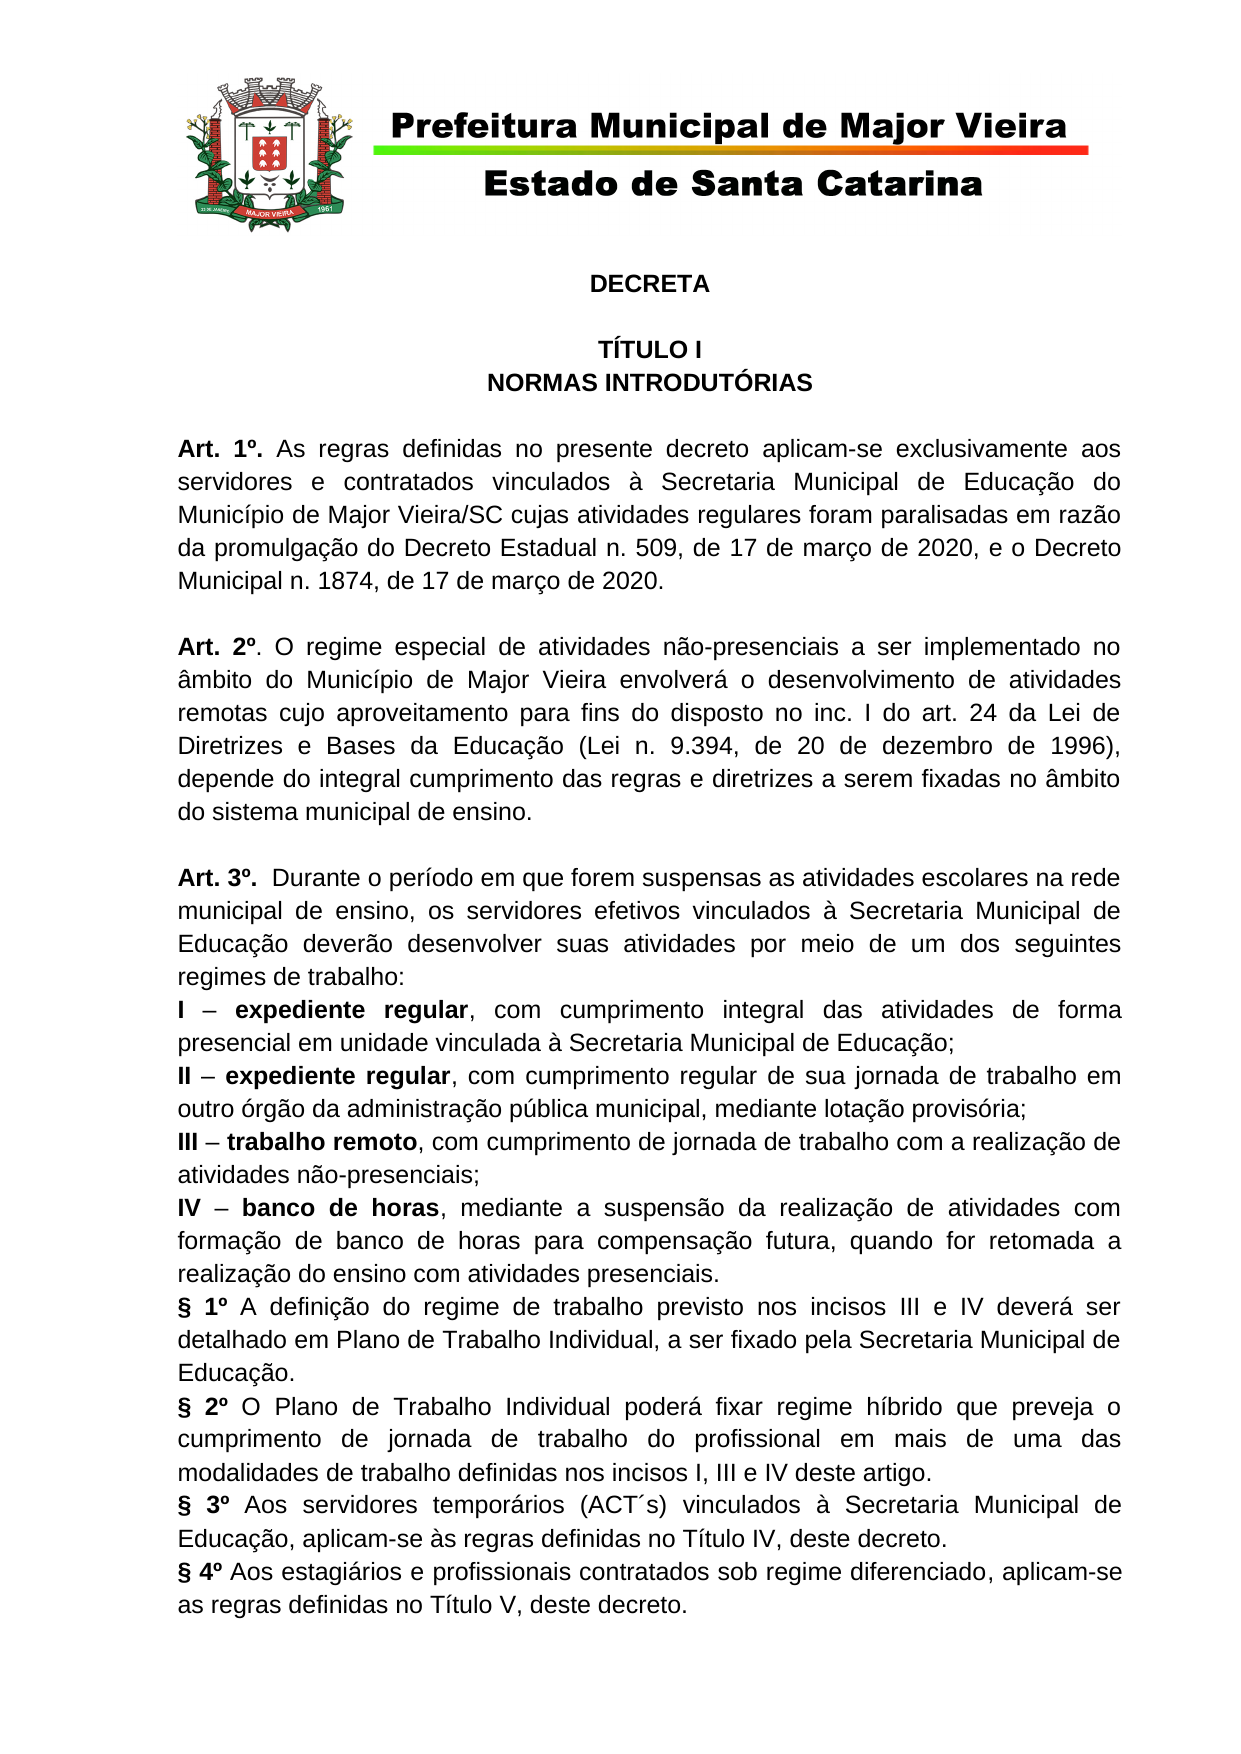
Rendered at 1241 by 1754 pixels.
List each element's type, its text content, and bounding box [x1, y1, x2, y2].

text II – expediente regular, com cumprimento regular de sua jornada de trabalho em outro órgão da administração pública municipal, mediante lotação provisória; [177, 1061, 1123, 1123]
text § 2º O Plano de Trabalho Individual poderá fixar regime híbrido que preveja o cumprimento de jornada de trabalho do profissional em mais de uma das modalidades de trabalho definidas nos incisos I, III e IV deste artigo. [177, 1391, 1123, 1486]
text Art. 1º. As regras definidas no presente decreto aplicam-se exclusivamente aos servidores e contratados vinculados à Secretaria Municipal de Educação do Município de Major Vieira/SC cujas atividades regulares foram paralisadas em razão da promulgação do Decreto Estadual n. 509, de 17 de março de 2020, e o Decreto Municipal n. 1874, de 17 de março de 2020. [177, 434, 1123, 595]
text TÍTULO I [177, 335, 1123, 363]
text III – trabalho remoto, com cumprimento de jornada de trabalho com a realização de atividades não-presenciais; [177, 1127, 1123, 1189]
picture [177, 73, 1123, 236]
text IV – banco de horas, mediante a suspensão da realização de atividades com formação de banco de horas para compensação futura, quando for retomada a realização do ensino com atividades presenciais. [177, 1193, 1123, 1288]
text DECRETA [177, 269, 1123, 297]
text § 1º A definição do regime de trabalho previsto nos incisos III e IV deverá ser detalhado em Plano de Trabalho Individual, a ser fixado pela Secretaria Municipal de Educação. [177, 1292, 1123, 1387]
text Art. 3º. Durante o período em que forem suspensas as atividades escolares na rede municipal de ensino, os servidores efetivos vinculados à Secretaria Municipal de Educação deverão desenvolver suas atividades por meio de um dos seguintes regimes de trabalho: [177, 863, 1123, 991]
text I – expediente regular, com cumprimento integral das atividades de forma presencial em unidade vinculada à Secretaria Municipal de Educação; [177, 995, 1123, 1057]
text Art. 2º. O regime especial de atividades não-presenciais a ser implementado no âmbito do Município de Major Vieira envolverá o desenvolvimento de atividades remotas cujo aproveitamento para fins do disposto no inc. I do art. 24 da Lei de Diretrizes e Bases da Educação (Lei n. 9.394, de 20 de dezembro de 1996), depende do integral cumprimento das regras e diretrizes a serem fixadas no âmbito do sistema municipal de ensino. [177, 632, 1123, 826]
text § 3º Aos servidores temporários (ACT´s) vinculados à Secretaria Municipal de Educação, aplicam-se às regras definidas no Título IV, deste decreto. [177, 1491, 1123, 1552]
text NORMAS INTRODUTÓRIAS [177, 368, 1123, 397]
text § 4º Aos estagiários e profissionais contratados sob regime diferenciado, aplicam-se as regras definidas no Título V, deste decreto. [177, 1557, 1123, 1618]
